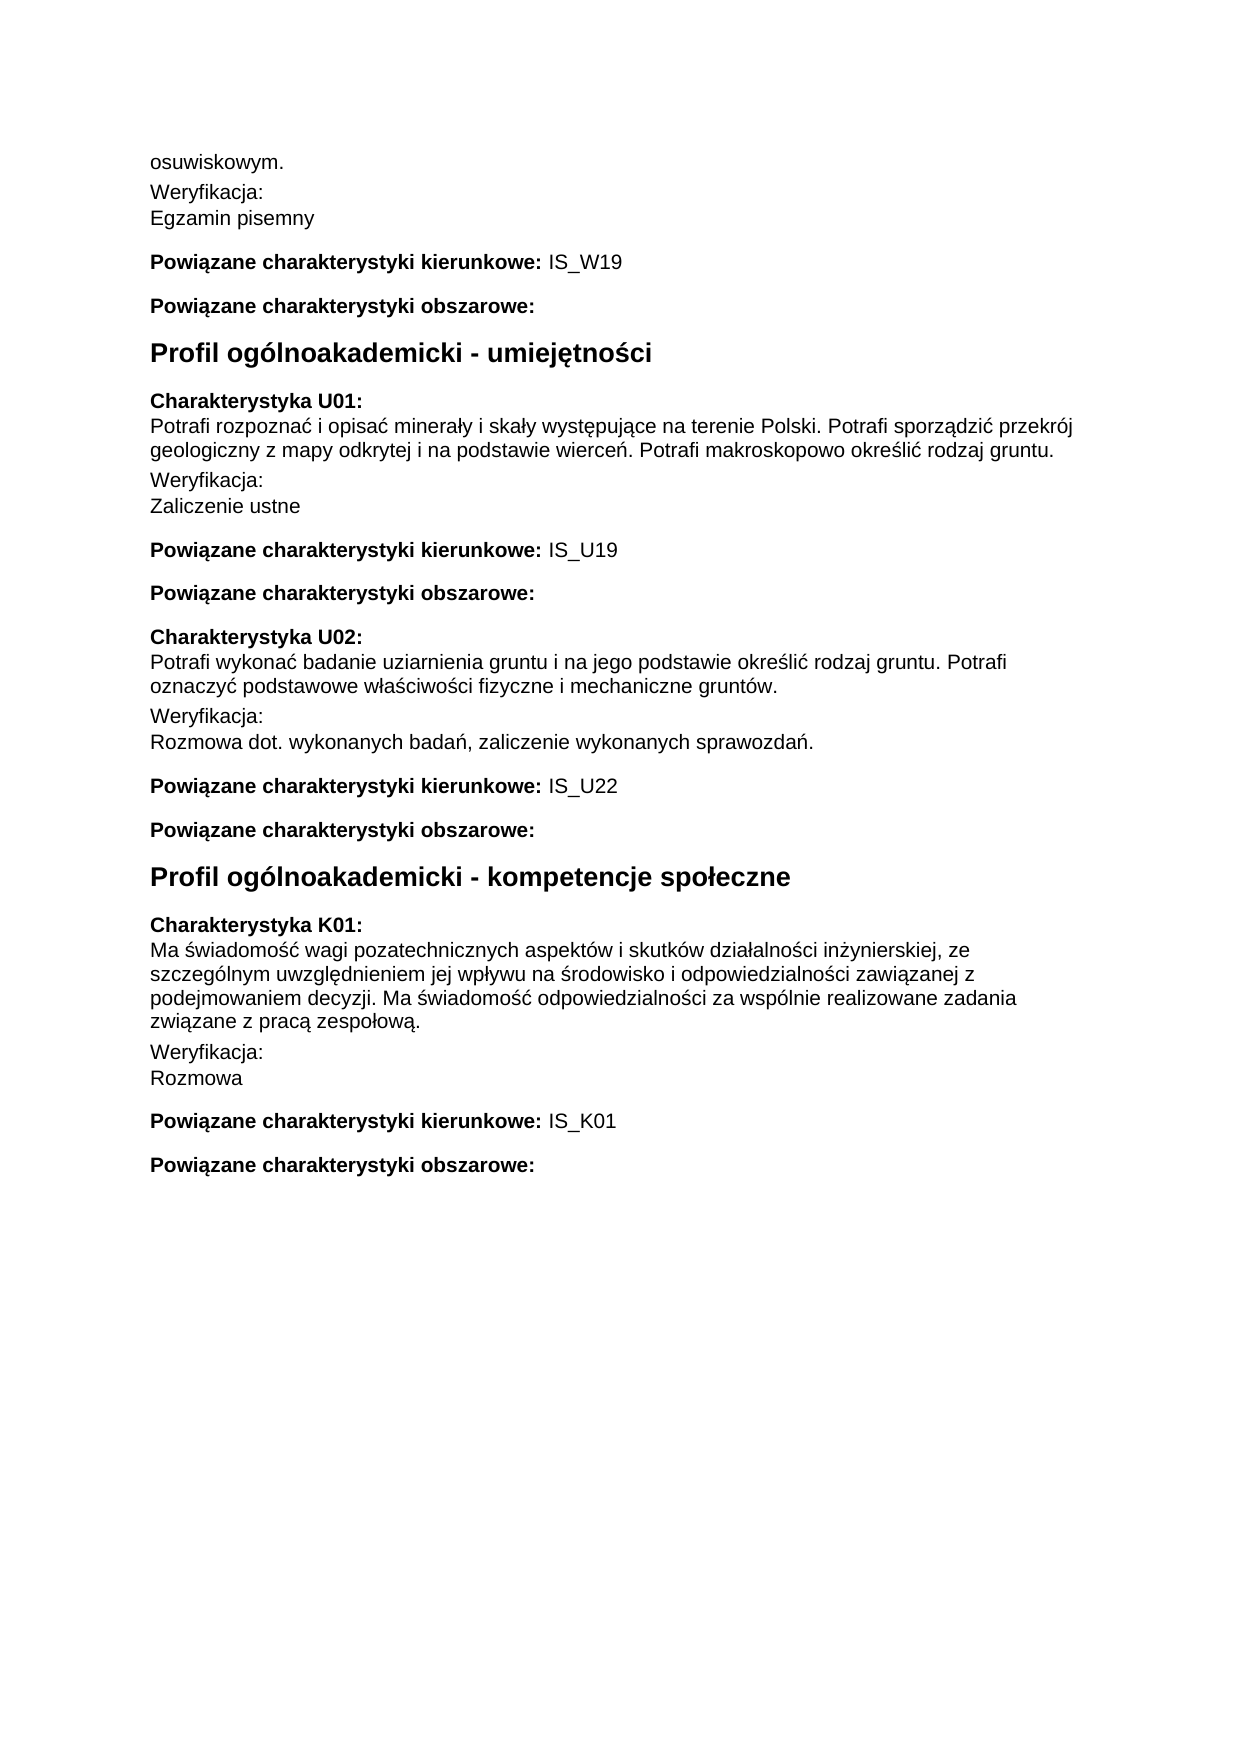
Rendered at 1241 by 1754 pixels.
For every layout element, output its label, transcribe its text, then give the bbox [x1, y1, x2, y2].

text Powiązane charakterystyki kierunkowe: IS_U22 [150, 774, 1090, 798]
text Weryfikacja: [150, 704, 1090, 728]
text Zaliczenie ustne [150, 494, 1090, 518]
text Powiązane charakterystyki kierunkowe: IS_W19 [150, 250, 1090, 274]
text Weryfikacja: [150, 468, 1090, 492]
text Potrafi wykonać badanie uziarnienia gruntu i na jego podstawie określić rodzaj gruntu. Potrafi oznaczyć podstawowe właściwości fizyczne i mechaniczne gruntów. [150, 650, 1090, 698]
text Powiązane charakterystyki obszarowe: [150, 294, 1090, 318]
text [150, 150, 1090, 174]
text Charakterystyka U02: [150, 625, 1090, 649]
text Powiązane charakterystyki kierunkowe: IS_U19 [150, 537, 1090, 561]
text Weryfikacja: [150, 180, 1090, 204]
text Powiązane charakterystyki obszarowe: [150, 818, 1090, 842]
text Rozmowa dot. wykonanych badań, zaliczenie wykonanych sprawozdań. [150, 730, 1090, 754]
text Powiązane charakterystyki obszarowe: [150, 1153, 1090, 1177]
text Powiązane charakterystyki kierunkowe: IS_K01 [150, 1109, 1090, 1133]
text Ma świadomość wagi pozatechnicznych aspektów i skutków działalności inżynierskiej, ze szczególnym uwzględnieniem jej wpływu na środowisko i odpowiedzialności zawiązanej z podejmowaniem decyzji. Ma świadomość odpowiedzialności za wspólnie realizowane zadania związane z pracą zespołową. [150, 937, 1090, 1033]
text Potrafi rozpoznać i opisać minerały i skały występujące na terenie Polski. Potrafi sporządzić przekrój geologiczny z mapy odkrytej i na podstawie wierceń. Potrafi makroskopowo określić rodzaj gruntu. [150, 413, 1090, 461]
text Charakterystyka U01: [150, 388, 1090, 412]
text Rozmowa [150, 1066, 1090, 1089]
subtitle Profil ogólnoakademicki - kompetencje społeczne [150, 861, 1090, 893]
text Weryfikacja: [150, 1039, 1090, 1063]
subtitle Profil ogólnoakademicki - umiejętności [150, 337, 1090, 369]
text Charakterystyka K01: [150, 912, 1090, 936]
text Powiązane charakterystyki obszarowe: [150, 581, 1090, 605]
text Egzamin pisemny [150, 206, 1090, 230]
